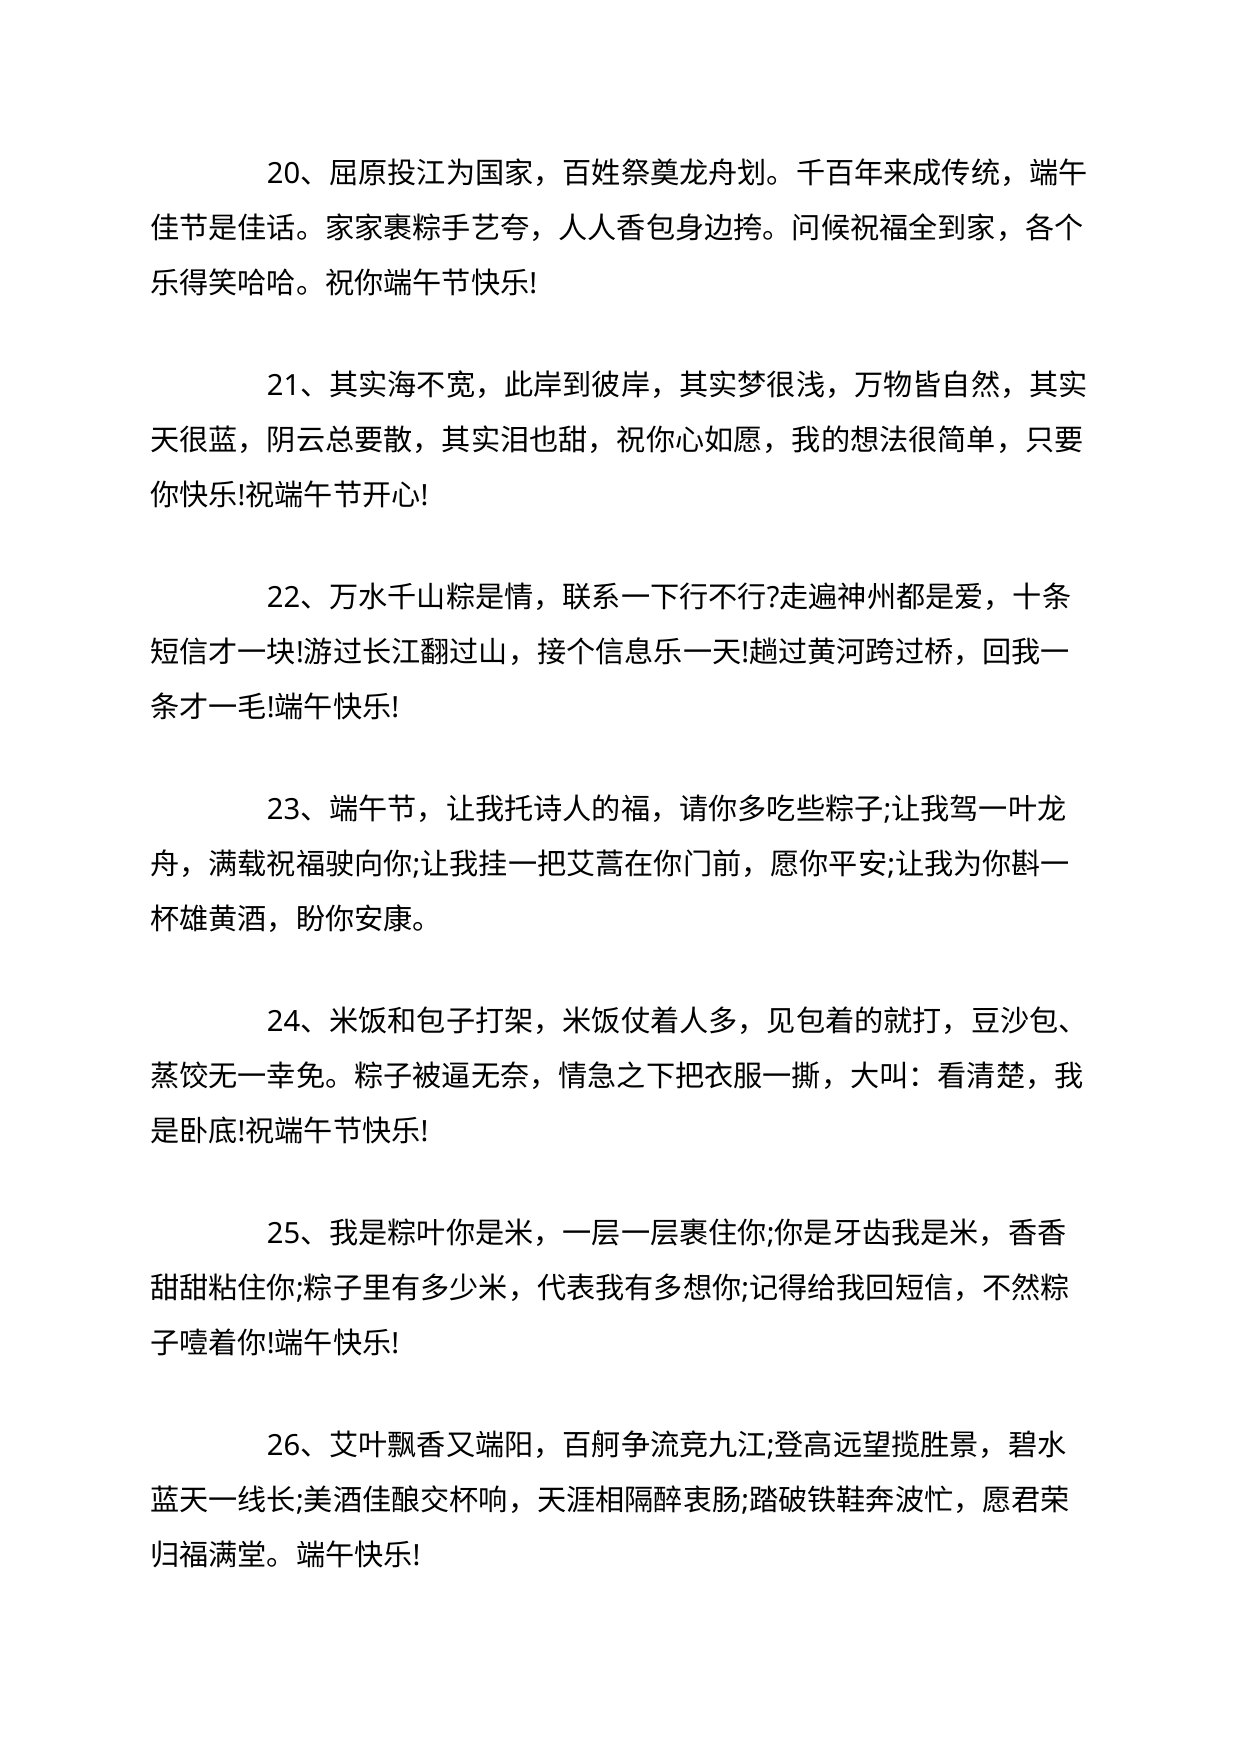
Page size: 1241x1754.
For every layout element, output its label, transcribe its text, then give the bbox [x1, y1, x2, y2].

text 22、万水千山粽是情，联系一下行不行?走遍神州都是爱，十条短信才一块!游过长江翻过山，接个信息乐一天!趟过黄河跨过桥，回我一条才一毛!端午快乐! [150, 574, 1090, 726]
text 24、米饭和包子打架，米饭仗着人多，见包着的就打，豆沙包、蒸饺无一幸免。粽子被逼无奈，情急之下把衣服一撕，大叫：看清楚，我是卧底!祝端午节快乐! [150, 997, 1090, 1150]
text 25、我是粽叶你是米，一层一层裹住你;你是牙齿我是米，香香甜甜粘住你;粽子里有多少米，代表我有多想你;记得给我回短信，不然粽子噎着你!端午快乐! [150, 1209, 1090, 1362]
text 21、其实海不宽，此岸到彼岸，其实梦很浅，万物皆自然，其实天很蓝，阴云总要散，其实泪也甜，祝你心如愿，我的想法很简单，只要你快乐!祝端午节开心! [150, 362, 1090, 514]
text 26、艾叶飘香又端阳，百舸争流竞九江;登高远望揽胜景，碧水蓝天一线长;美酒佳酿交杯响，天涯相隔醉衷肠;踏破铁鞋奔波忙，愿君荣归福满堂。端午快乐! [150, 1421, 1090, 1574]
text 20、屈原投江为国家，百姓祭奠龙舟划。千百年来成传统，端午佳节是佳话。家家裹粽手艺夸，人人香包身边挎。问候祝福全到家，各个乐得笑哈哈。祝你端午节快乐! [150, 150, 1090, 302]
text 23、端午节，让我托诗人的福，请你多吃些粽子;让我驾一叶龙舟，满载祝福驶向你;让我挂一把艾蒿在你门前，愿你平安;让我为你斟一杯雄黄酒，盼你安康。 [150, 786, 1090, 938]
